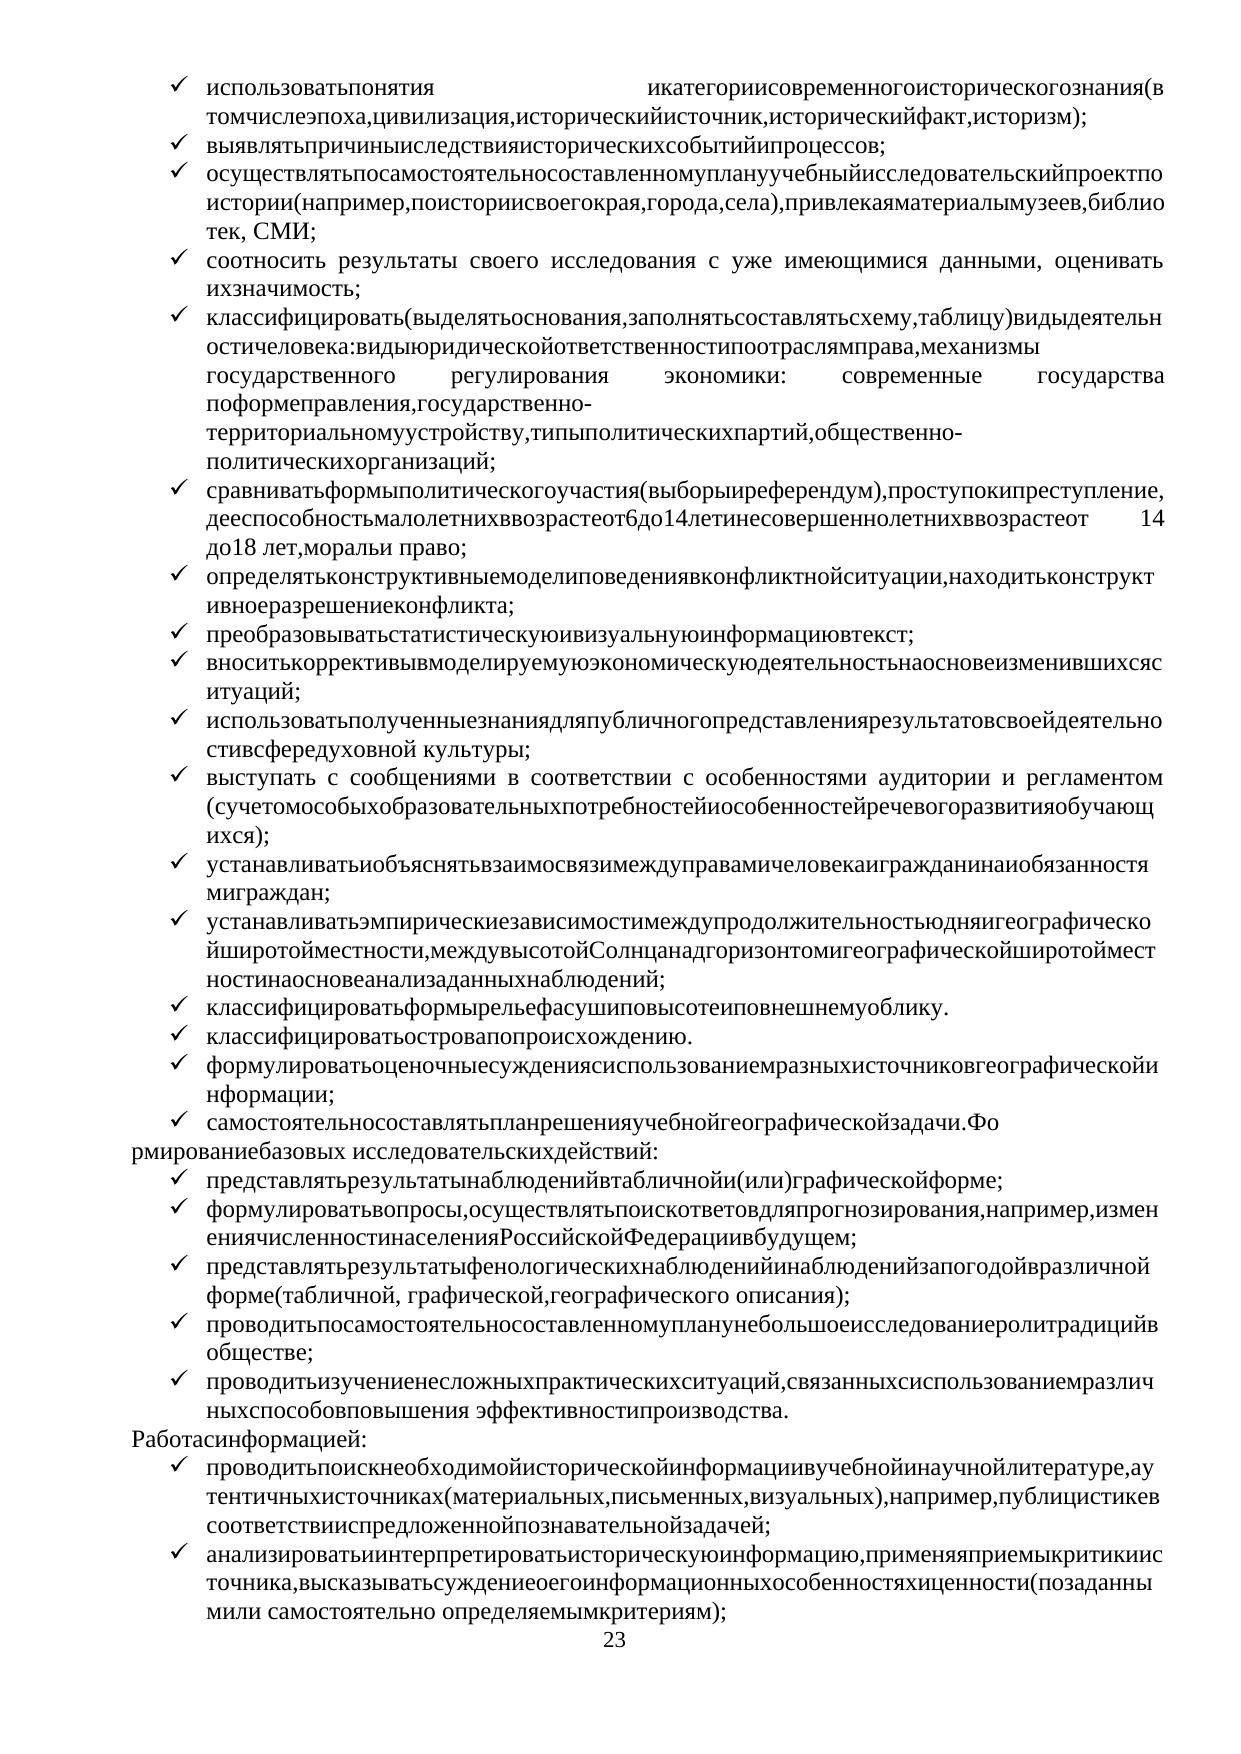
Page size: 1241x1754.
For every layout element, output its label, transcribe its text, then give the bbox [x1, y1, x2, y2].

list представлятьрезультатынаблюденийвтабличнойи(или)графическойформе; [169, 1165, 1201, 1194]
list проводитьпоискнеобходимойисторическойинформациивучебнойинаучнойлитературе,аутентичныхисточниках(материальных,письменных,визуальных),например,публицистикевсоответствииспредложеннойпознавательнойзадачей; [169, 1452, 1165, 1539]
list формулироватьвопросы,осуществлятьпоискответовдляпрогнозирования,например,изменениячисленностинаселенияРоссийскойФедерациивбудущем; [169, 1194, 1166, 1251]
list классифицировать(выделятьоснования,заполнятьсоставлятьсхему,таблицу)видыдеятельностичеловека:видыюридическойответственностипоотраслямправа,механизмы государственного регулирования экономики: современные государства поформеправления,государственно-территориальномуустройству,типыполитическихпартий,общественно-политическихорганизаций; [169, 302, 1165, 475]
list выявлятьпричиныиследствияисторическихсобытийипроцессов; [169, 130, 1201, 158]
list использоватьпонятия икатегориисовременногоисторическогознания(в томчислеэпоха,цивилизация,историческийисточник,историческийфакт,историзм); [169, 72, 1164, 130]
list выступать с сообщениями в соответствии с особенностями аудитории и регламентом (сучетомособыхобразовательныхпотребностейиособенностейречевогоразвитияобучающихся); [169, 762, 1165, 849]
list устанавливатьэмпирическиезависимостимеждупродолжительностьюдняигеографическойширотойместности,междувысотойСолнцанадгоризонтомигеографическойширотойместностинаосновеанализаданныхнаблюдений; [169, 906, 1165, 992]
list преобразовыватьстатистическуюивизуальнуюинформациювтекст; [169, 619, 1201, 647]
list определятьконструктивныемоделиповедениявконфликтнойситуации,находитьконструктивноеразрешениеконфликта; [169, 561, 1166, 619]
text Работасинформацией: [131, 1424, 1201, 1452]
list самостоятельносоставлятьпланрешенияучебнойгеографическойзадачи.Формированиебазовых исследовательскихдействий: [131, 1107, 1004, 1165]
list анализироватьиинтерпретироватьисторическуюинформацию,применяяприемыкритикиисточника,высказыватьсуждениеоегоинформационныхособенностяхиценности(позаданнымили самостоятельно определяемымкритериям); [169, 1539, 1166, 1625]
list формулироватьоценочныесуждениясиспользованиемразныхисточниковгеографическойинформации; [169, 1050, 1165, 1107]
list классифицироватьостровапопроисхождению. [169, 1021, 1201, 1050]
list соотносить результаты своего исследования с уже имеющимися данными, оценивать ихзначимость; [169, 245, 1164, 302]
list сравниватьформыполитическогоучастия(выборыиреферендум),проступокипреступление,дееспособностьмалолетнихввозрастеот6до14летинесовершеннолетнихввозрастеот 14 до18 лет,моральи право; [169, 475, 1165, 561]
list классифицироватьформырельефасушиповысотеиповнешнемуоблику. [169, 992, 1201, 1021]
list устанавливатьиобъяснятьвзаимосвязимеждуправамичеловекаигражданинаиобязанностямиграждан; [169, 849, 1165, 906]
list вноситькоррективывмоделируемуюэкономическуюдеятельностьнаосновеизменившихсяситуаций; [169, 647, 1165, 705]
list осуществлятьпосамостоятельносоставленномуплануучебныйисследовательскийпроектпоистории(например,поисториисвоегокрая,города,села),привлекаяматериалымузеев,библиотек, СМИ; [169, 158, 1166, 245]
list использоватьполученныезнаниядляпубличногопредставлениярезультатовсвоейдеятельностивсфередуховной культуры; [169, 705, 1166, 762]
list представлятьрезультатыфенологическихнаблюденийинаблюденийзапогодойвразличнойформе(табличной, графической,географического описания); [169, 1251, 1165, 1309]
list проводитьизучениенесложныхпрактическихситуаций,связанныхсиспользованиемразличныхспособовповышения эффективностипроизводства. [169, 1366, 1165, 1424]
list проводитьпосамостоятельносоставленномупланунебольшоеисследованиеролитрадицийвобществе; [169, 1309, 1165, 1366]
